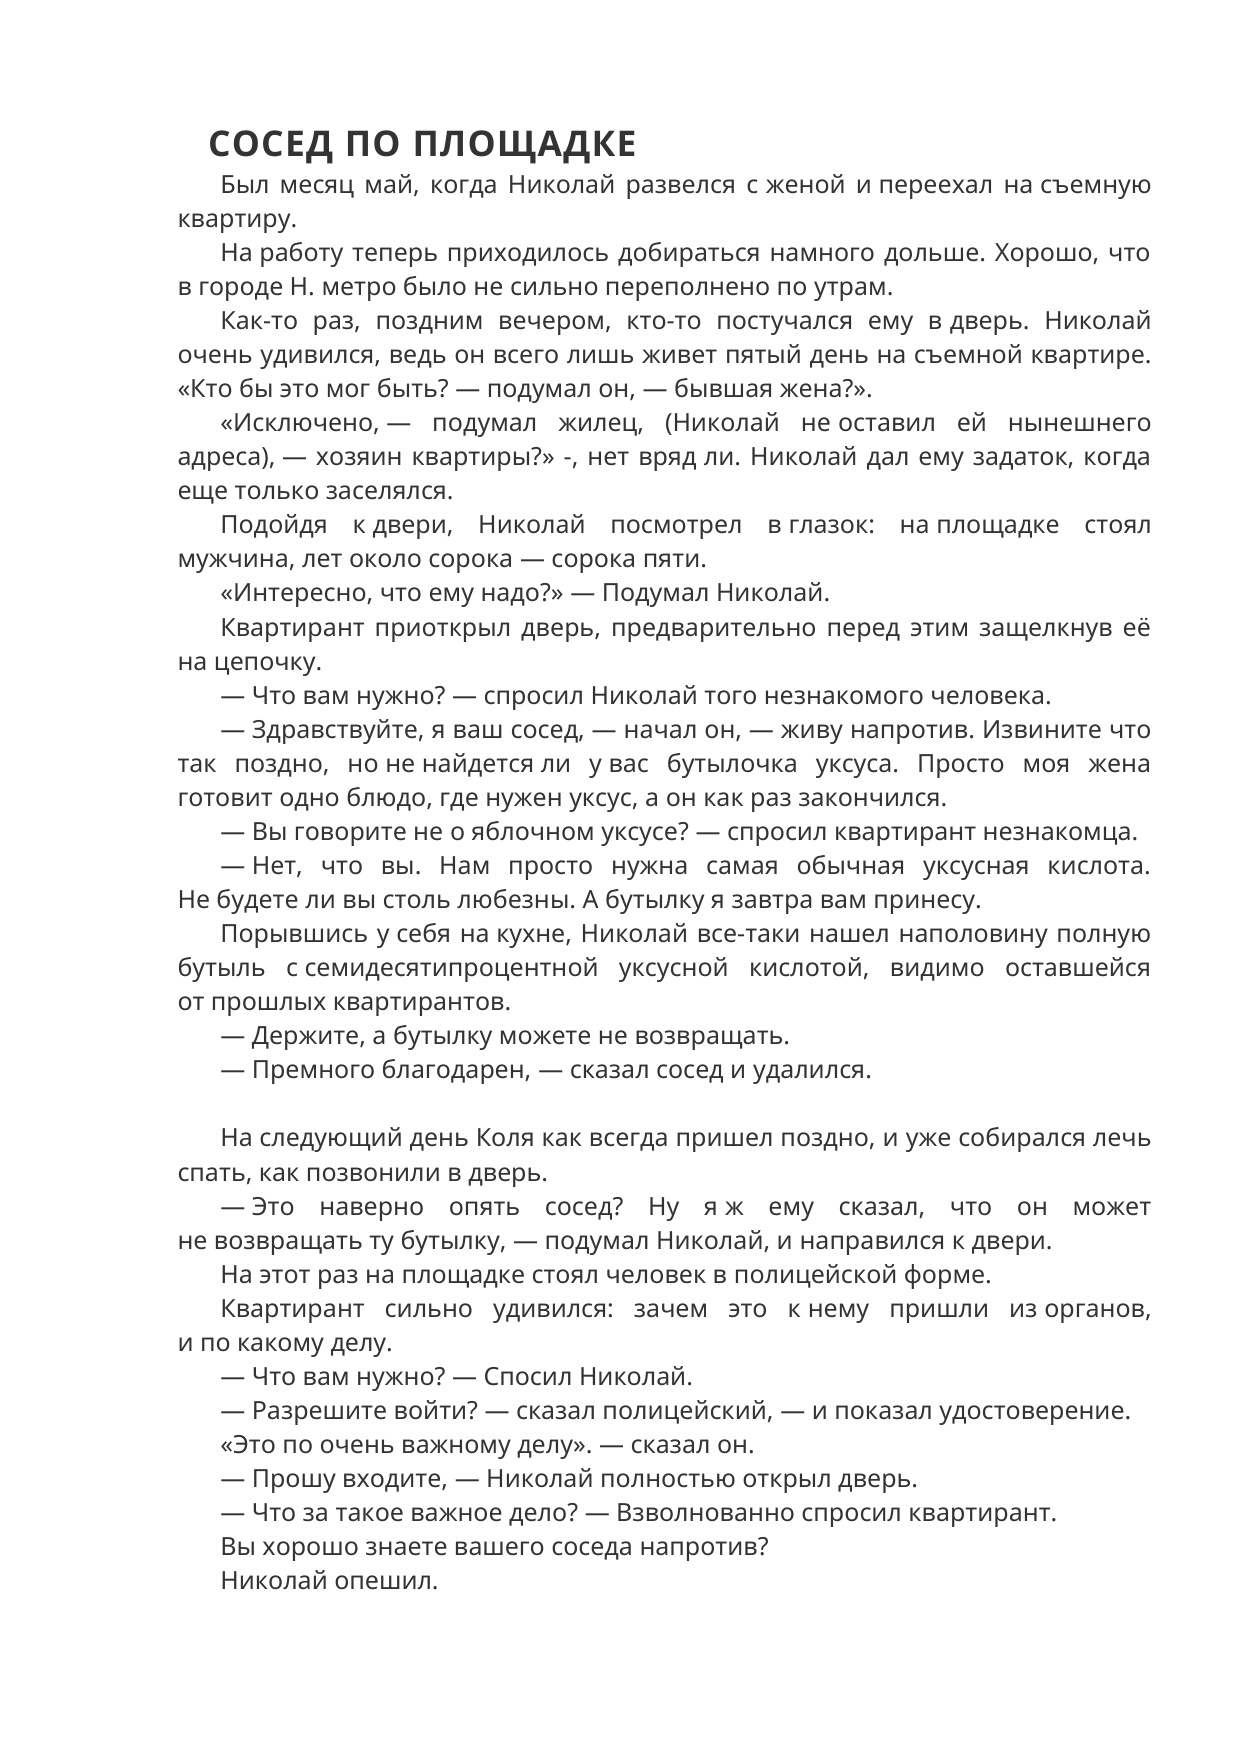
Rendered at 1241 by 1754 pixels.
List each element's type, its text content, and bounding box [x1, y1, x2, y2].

text Порывшись у себя на кухне, Николай все-таки нашел наполовину полную бутыль с семидесятипроцентной уксусной кислотой, видимо оставшейся от прошлых квартирантов. [177, 916, 1152, 1018]
text «Интересно, что ему надо?» — Подумал Николай. [177, 575, 1152, 609]
text Николай опешил. [177, 1563, 1152, 1597]
text — Держите, а бутылку можете не возвращать. [177, 1018, 1152, 1052]
text — Здравствуйте, я ваш сосед, — начал он, — живу напротив. Извините что так поздно, но не найдется ли у вас бутылочка уксуса. Просто моя жена готовит одно блюдо, где нужен уксус, а он как раз закончился. [177, 711, 1152, 813]
text На этот раз на площадке стоял человек в полицейской форме. [177, 1256, 1152, 1290]
text Подойдя к двери, Николай посмотрел в глазок: на площадке стоял мужчина, лет около сорока — сорока пяти. [177, 507, 1152, 575]
text — Премного благодарен, — сказал сосед и удалился. [177, 1052, 1152, 1086]
text Как-то раз, поздним вечером, кто-то постучался ему в дверь. Николай очень удивился, ведь он всего лишь живет пятый день на съемной квартире. «Кто бы это мог быть? — подумал он, — бывшая жена?». [177, 303, 1152, 405]
text «Это по очень важному делу». — сказал он. [177, 1427, 1152, 1461]
text — Вы говорите не о яблочном уксусе? — спросил квартирант незнакомца. [177, 813, 1152, 848]
text Был месяц май, когда Николай развелся с женой и переехал на съемную квартиру. [177, 166, 1152, 234]
text СОСЕД ПО ПЛОЩАДКЕ [208, 118, 1054, 166]
text — Что вам нужно? — спросил Николай того незнакомого человека. [177, 677, 1152, 711]
text На следующий день Коля как всегда пришел поздно, и уже собирался лечь спать, как позвонили в дверь. [177, 1120, 1152, 1188]
text — Нет, что вы. Нам просто нужна самая обычная уксусная кислота. Не будете ли вы столь любезны. А бутылку я завтра вам принесу. [177, 848, 1152, 916]
text На работу теперь приходилось добираться намного дольше. Хорошо, что в городе Н. метро было не сильно переполнено по утрам. [177, 234, 1152, 303]
text — Прошу входите, — Николай полностью открыл дверь. [177, 1461, 1152, 1495]
text — Что за такое важное дело? — Взволнованно спросил квартирант. [177, 1495, 1152, 1529]
text — Разрешите войти? — сказал полицейский, — и показал удостоверение. [177, 1393, 1152, 1427]
text Квартирант сильно удивился: зачем это к нему пришли из органов, и по какому делу. [177, 1290, 1152, 1358]
text Вы хорошо знаете вашего соседа напротив? [177, 1529, 1152, 1563]
text — Что вам нужно? — Спосил Николай. [177, 1358, 1152, 1393]
text «Исключено, — подумал жилец, (Николай не оставил ей нынешнего адреса), — хозяин квартиры?» -, нет вряд ли. Николай дал ему задаток, когда еще только заселялся. [177, 405, 1152, 507]
text Квартирант приоткрыл дверь, предварительно перед этим защелкнув её на цепочку. [177, 609, 1152, 677]
text — Это наверно опять сосед? Ну я ж ему сказал, что он может не возвращать ту бутылку, — подумал Николай, и направился к двери. [177, 1188, 1152, 1256]
